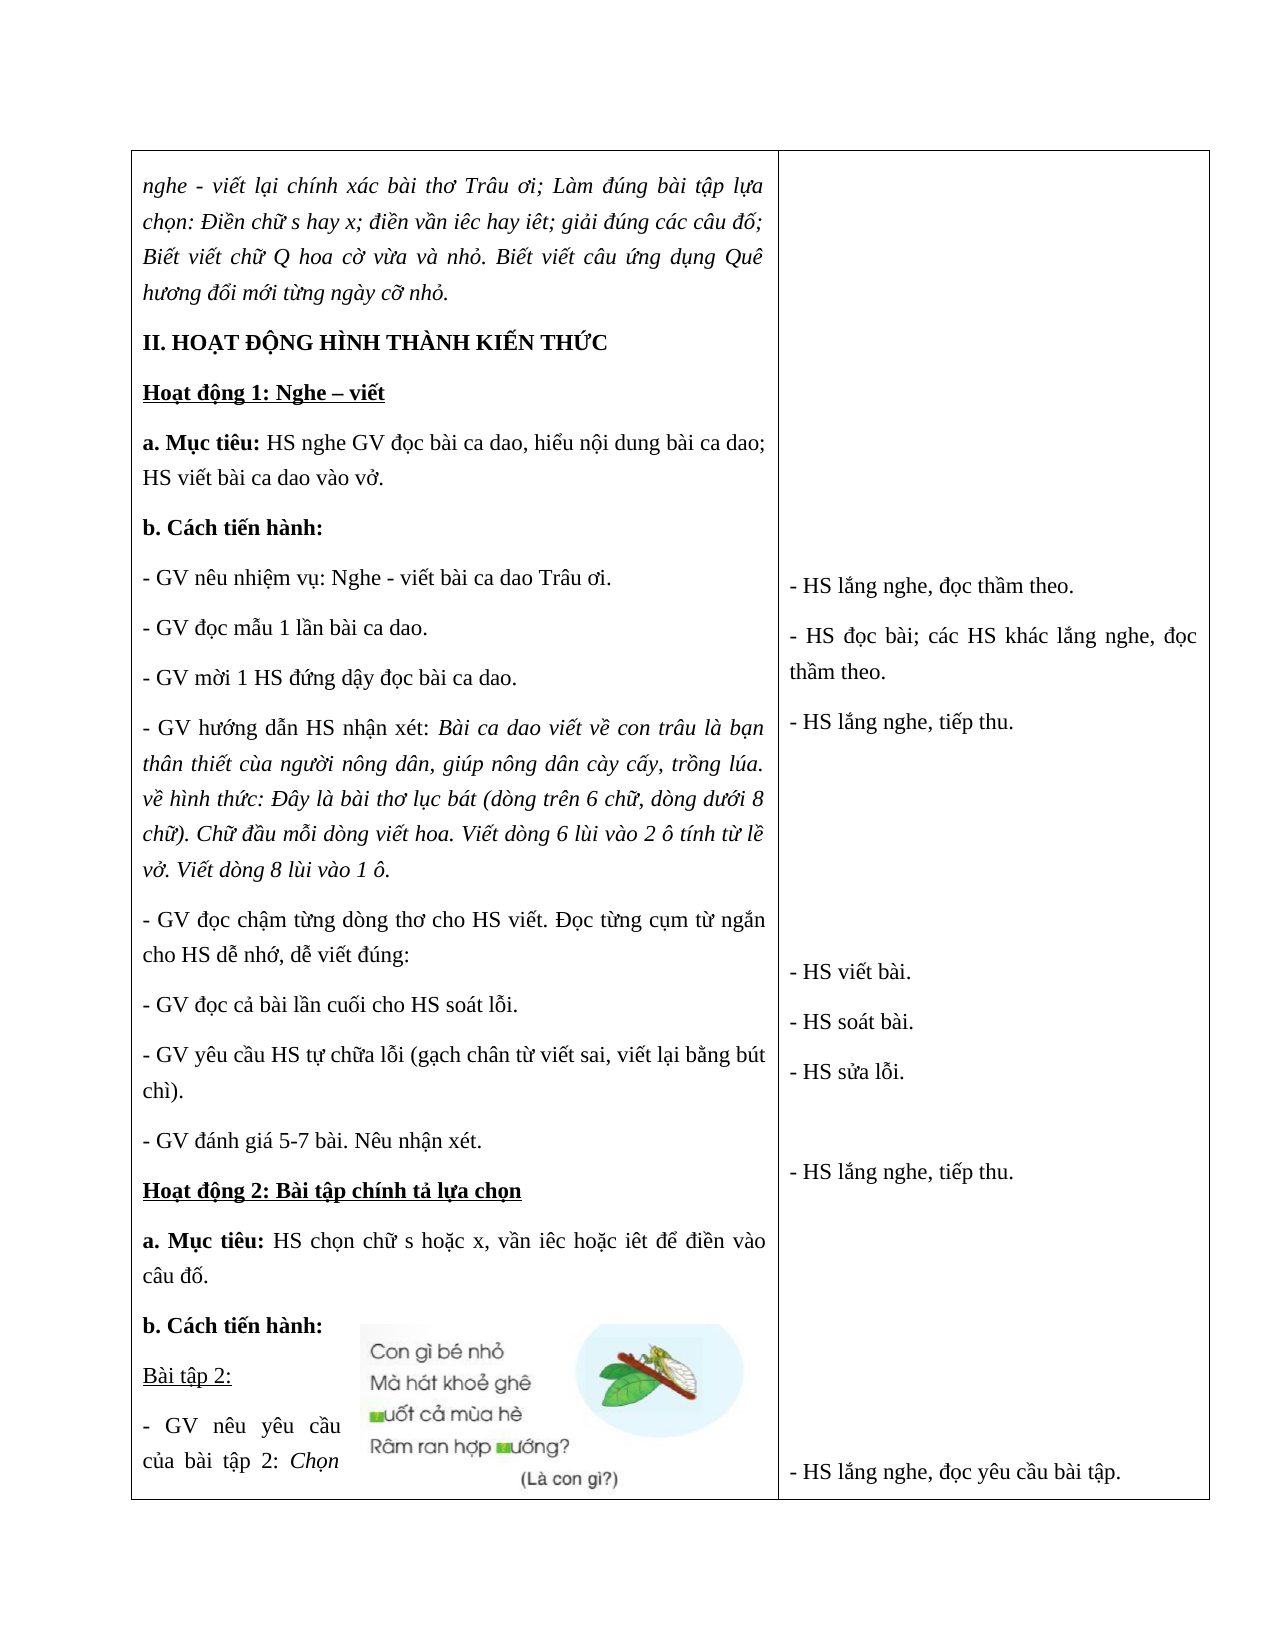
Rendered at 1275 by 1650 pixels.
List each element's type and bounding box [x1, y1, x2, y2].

picture [359, 1324, 769, 1497]
table_cell [132, 151, 778, 1499]
table_cell [779, 151, 1209, 1499]
